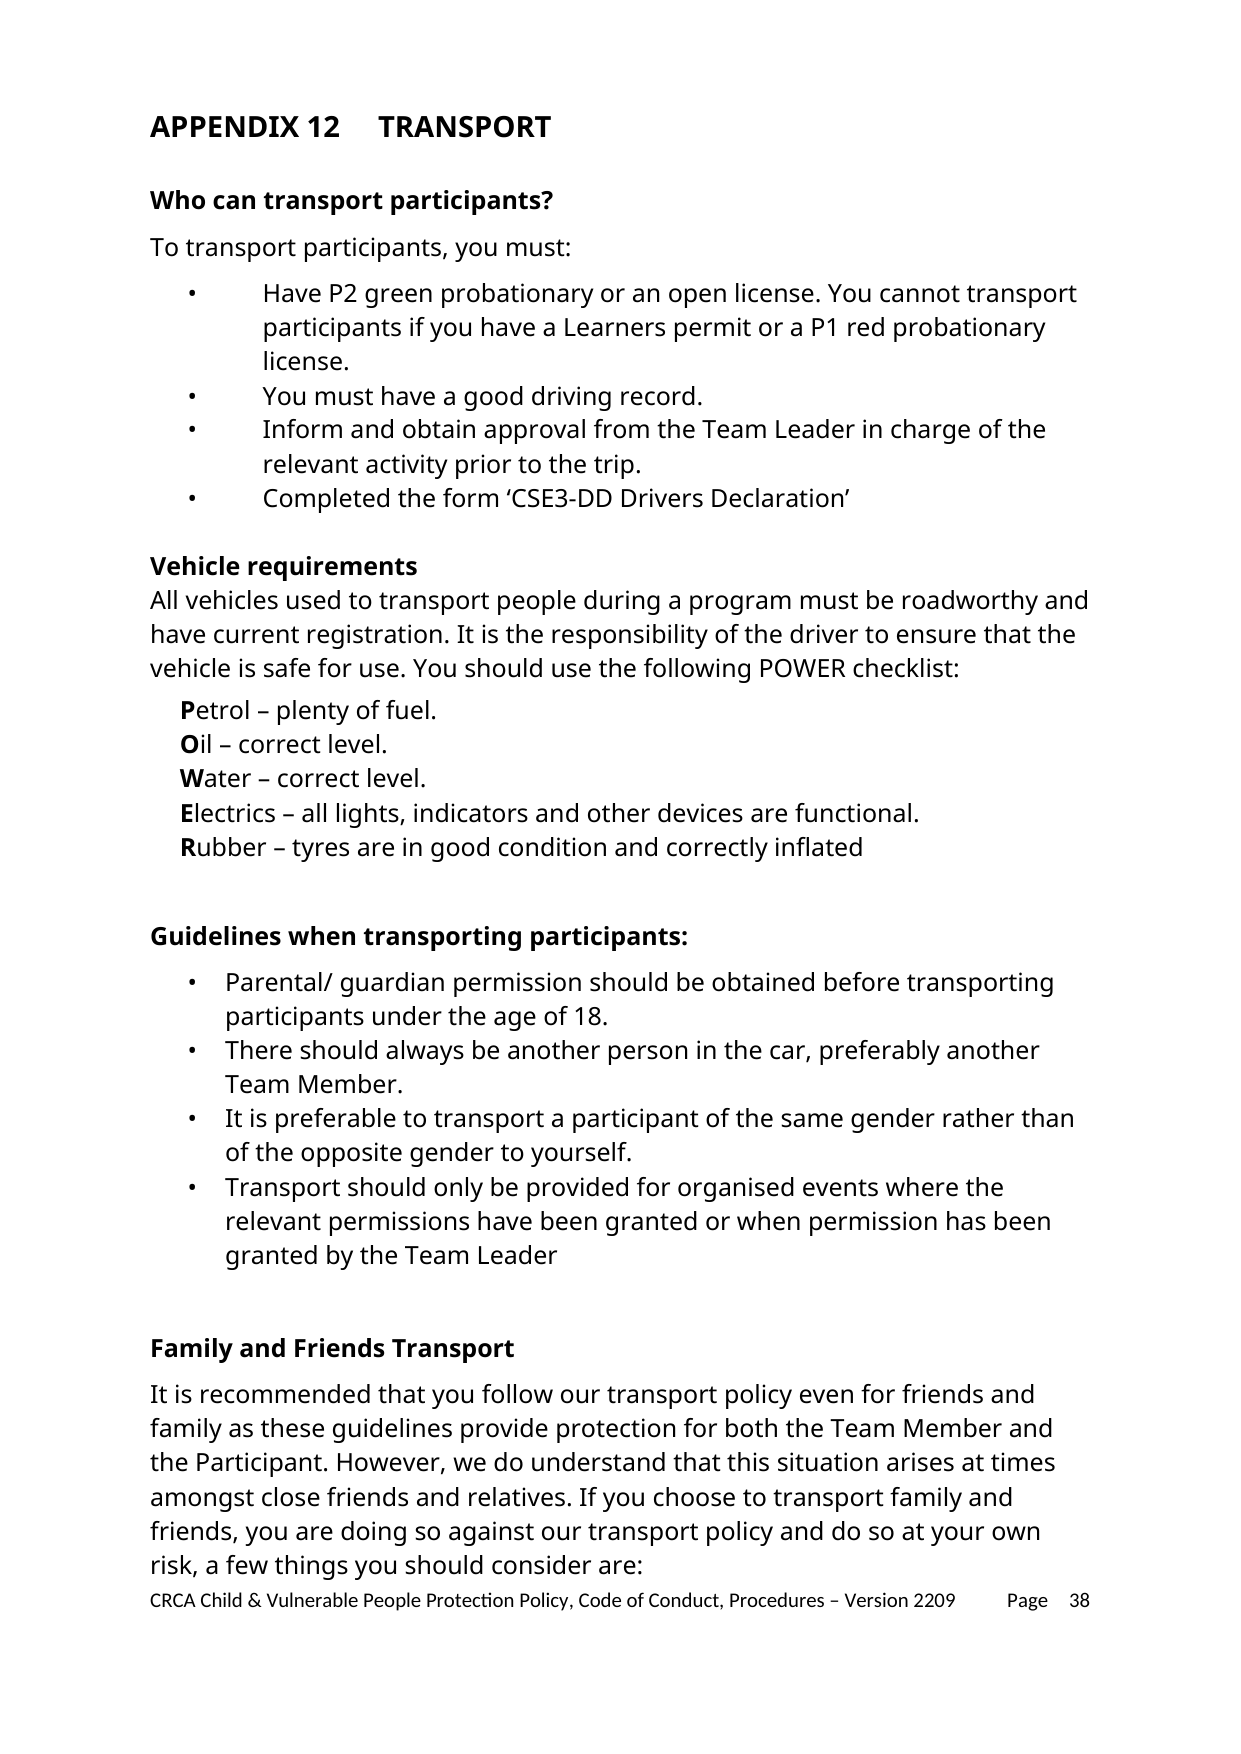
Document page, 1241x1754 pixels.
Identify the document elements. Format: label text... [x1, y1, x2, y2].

text Vehicle requirements [150, 548, 1090, 582]
text Who can transport participants? [150, 183, 1090, 217]
list Inform and obtain approval from the Team Leader in charge of the relevant activity prior to the trip. [187, 412, 1090, 480]
list Have P2 green probationary or an open license. You cannot transport participants if you have a Learners permit or a P1 red probationary license. [187, 276, 1090, 378]
text APPENDIX 12 TRANSPORT [150, 106, 1090, 146]
text Petrol – plenty of fuel. Oil – correct level. Water – correct level. Electrics – all lights, indicators and other devices are functional. Rubber – tyres are in good condition and correctly inflated [179, 693, 1090, 863]
list It is preferable to transport a participant of the same gender rather than of the opposite gender to yourself. [187, 1101, 1090, 1169]
list Transport should only be provided for organised events where the relevant permissions have been granted or when permission has been granted by the Team Leader [187, 1169, 1090, 1271]
text Guidelines when transporting participants: [150, 918, 1090, 952]
list You must have a good driving record. [187, 378, 1090, 412]
text All vehicles used to transport people during a program must be roadworthy and have current registration. It is the responsibility of the driver to ensure that the vehicle is safe for use. You should use the following POWER checklist: [150, 582, 1090, 685]
list Parental/ guardian permission should be obtained before transporting participants under the age of 18. [187, 965, 1090, 1033]
list Completed the form ‘CSE3-DD Drivers Declaration’ [187, 480, 1090, 514]
text To transport participants, you must: [150, 229, 1090, 263]
text It is recommended that you follow our transport policy even for friends and family as these guidelines provide protection for both the Team Member and the Participant. However, we do understand that this situation arises at times amongst close friends and relatives. If you choose to transport family and friends, you are doing so against our transport policy and do so at your own risk, a few things you should consider are: [150, 1377, 1090, 1581]
text Family and Friends Transport [150, 1330, 1090, 1364]
list There should always be another person in the car, preferably another Team Member. [187, 1033, 1090, 1101]
